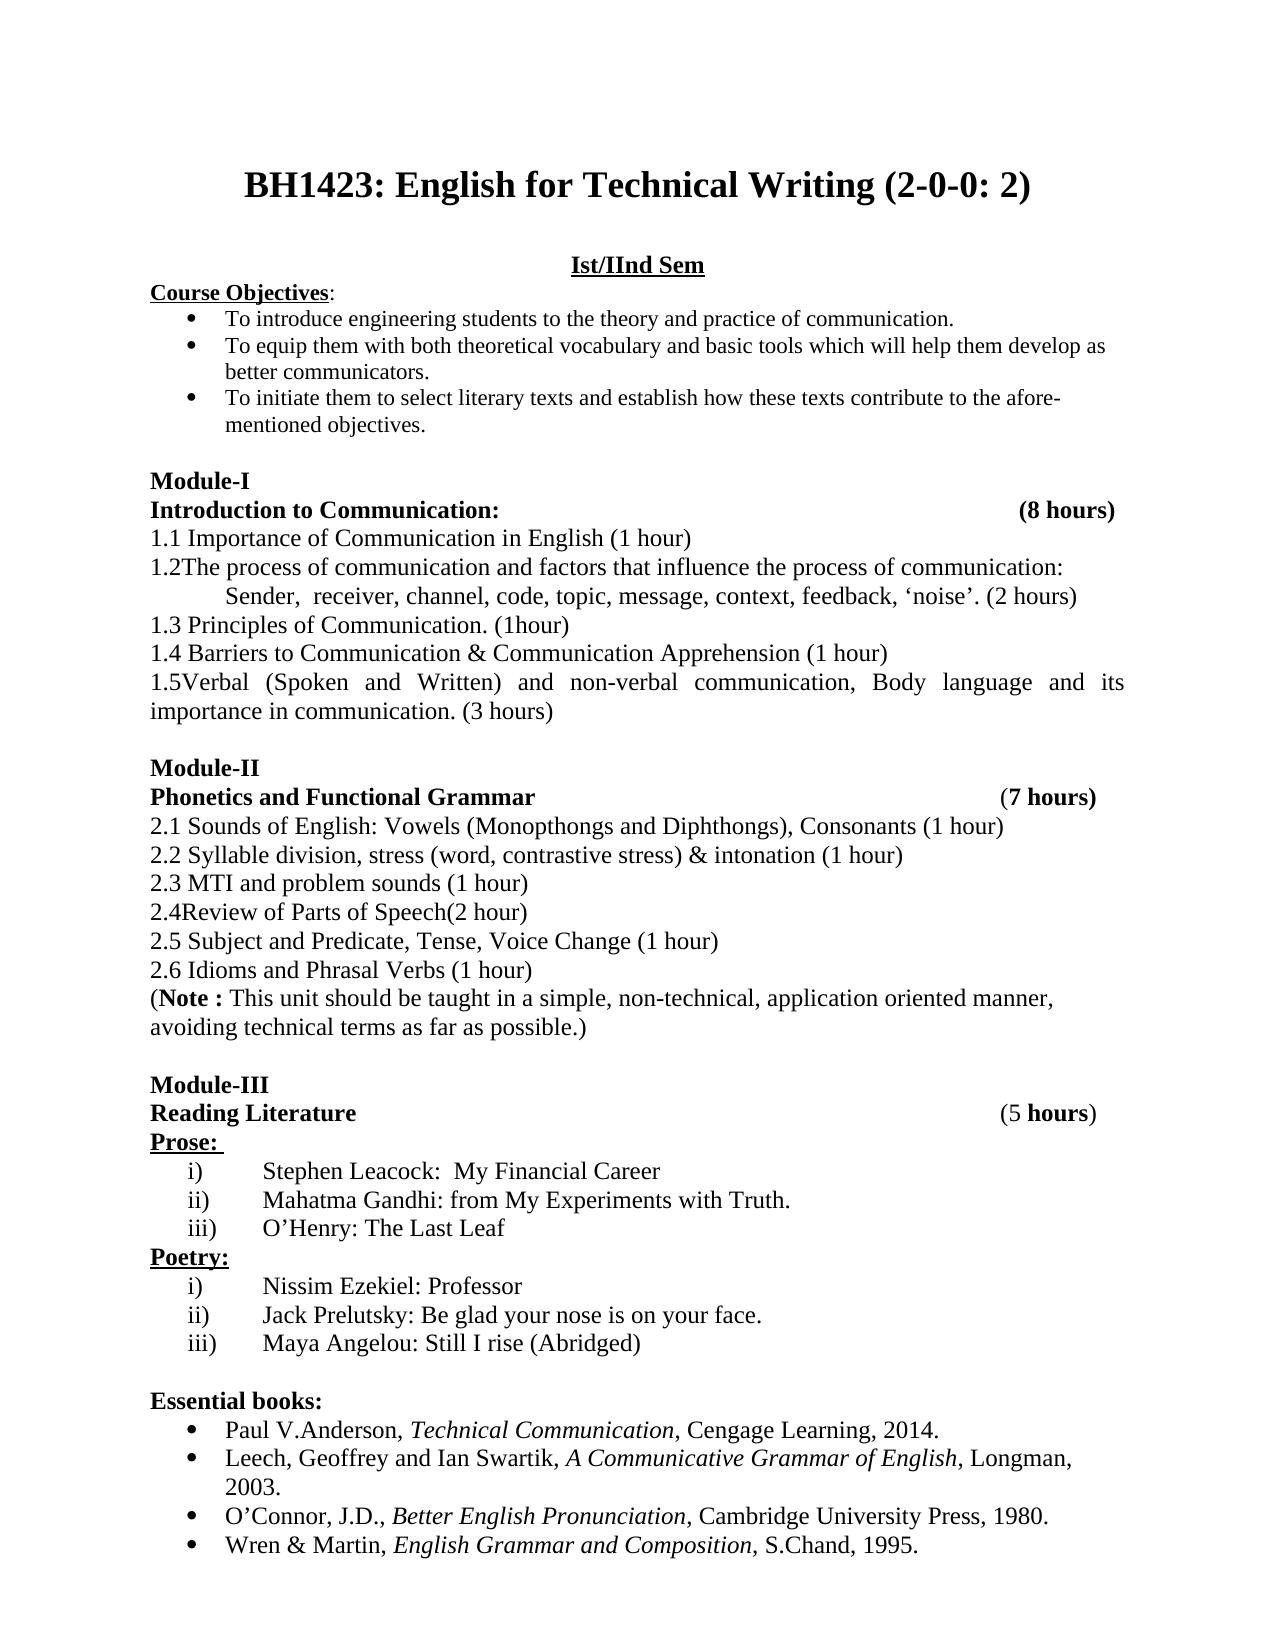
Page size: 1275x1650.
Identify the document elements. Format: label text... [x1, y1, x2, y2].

text Poetry: [150, 1242, 1125, 1271]
text Sender, receiver, channel, code, topic, message, context, feedback, ‘noise’. (2 hours) [150, 581, 1125, 610]
text Prose: [150, 1127, 1125, 1156]
text Module-III [150, 1070, 1125, 1098]
list O’Connor, J.D., Better English Pronunciation, Cambridge University Press, 1980. [187, 1501, 1125, 1530]
text Essential books: [150, 1386, 1125, 1415]
text 1.5Verbal (Spoken and Written) and non-verbal communication, Body language and its importance in communication. (3 hours) [150, 667, 1125, 725]
text 2.2 Syllable division, stress (word, contrastive stress) & intonation (1 hour) [150, 840, 1125, 868]
list Mahatma Gandhi: from My Experiments with Truth. [187, 1185, 1125, 1213]
list Paul V.Anderson, Technical Communication, Cengage Learning, 2014. [187, 1415, 1125, 1443]
text Reading Literature (5 hours) [150, 1098, 1125, 1127]
list Jack Prelutsky: Be glad your nose is on your face. [187, 1300, 1125, 1328]
list Stephen Leacock: My Financial Career [187, 1156, 1125, 1185]
text 2.5 Subject and Predicate, Tense, Voice Change (1 hour) [150, 926, 1125, 955]
text Ist/IInd Sem [150, 250, 1125, 279]
text 2.3 MTI and problem sounds (1 hour) [150, 868, 1125, 897]
text 2.6 Idioms and Phrasal Verbs (1 hour) [150, 955, 1125, 983]
list Leech, Geoffrey and Ian Swartik, A Communicative Grammar of English, Longman, 2003. [187, 1443, 1125, 1501]
text Module-I [150, 466, 1125, 495]
text 1.3 Principles of Communication. (1hour) [150, 610, 1125, 638]
subtitle BH1423: English for Technical Writing (2-0-0: 2) [150, 162, 1125, 206]
list O’Henry: The Last Leaf [187, 1213, 1125, 1242]
list To equip them with both theoretical vocabulary and basic tools which will help them develop as better communicators. [187, 332, 1125, 384]
text 1.1 Importance of Communication in English (1 hour) [150, 523, 1125, 552]
list To initiate them to select literary texts and establish how these texts contribute to the afore-mentioned objectives. [187, 384, 1125, 437]
text 1.2The process of communication and factors that influence the process of communication: [150, 552, 1125, 581]
list Wren & Martin, English Grammar and Composition, S.Chand, 1995. [187, 1530, 1125, 1558]
text (Note : This unit should be taught in a simple, non-technical, application oriented manner, avoiding technical terms as far as possible.) [150, 983, 1125, 1041]
list To introduce engineering students to the theory and practice of communication. [187, 305, 1125, 332]
text 2.4Review of Parts of Speech(2 hour) [150, 897, 1125, 926]
text Course Objectives: [150, 279, 1125, 305]
text Phonetics and Functional Grammar (7 hours) [150, 782, 1125, 811]
list Nissim Ezekiel: Professor [187, 1271, 1125, 1300]
text Introduction to Communication: (8 hours) [150, 495, 1125, 523]
text Module-II [150, 753, 1125, 782]
text 1.4 Barriers to Communication & Communication Apprehension (1 hour) [150, 638, 1125, 667]
list Maya Angelou: Still I rise (Abridged) [187, 1328, 1125, 1357]
text 2.1 Sounds of English: Vowels (Monopthongs and Diphthongs), Consonants (1 hour) [150, 811, 1125, 840]
